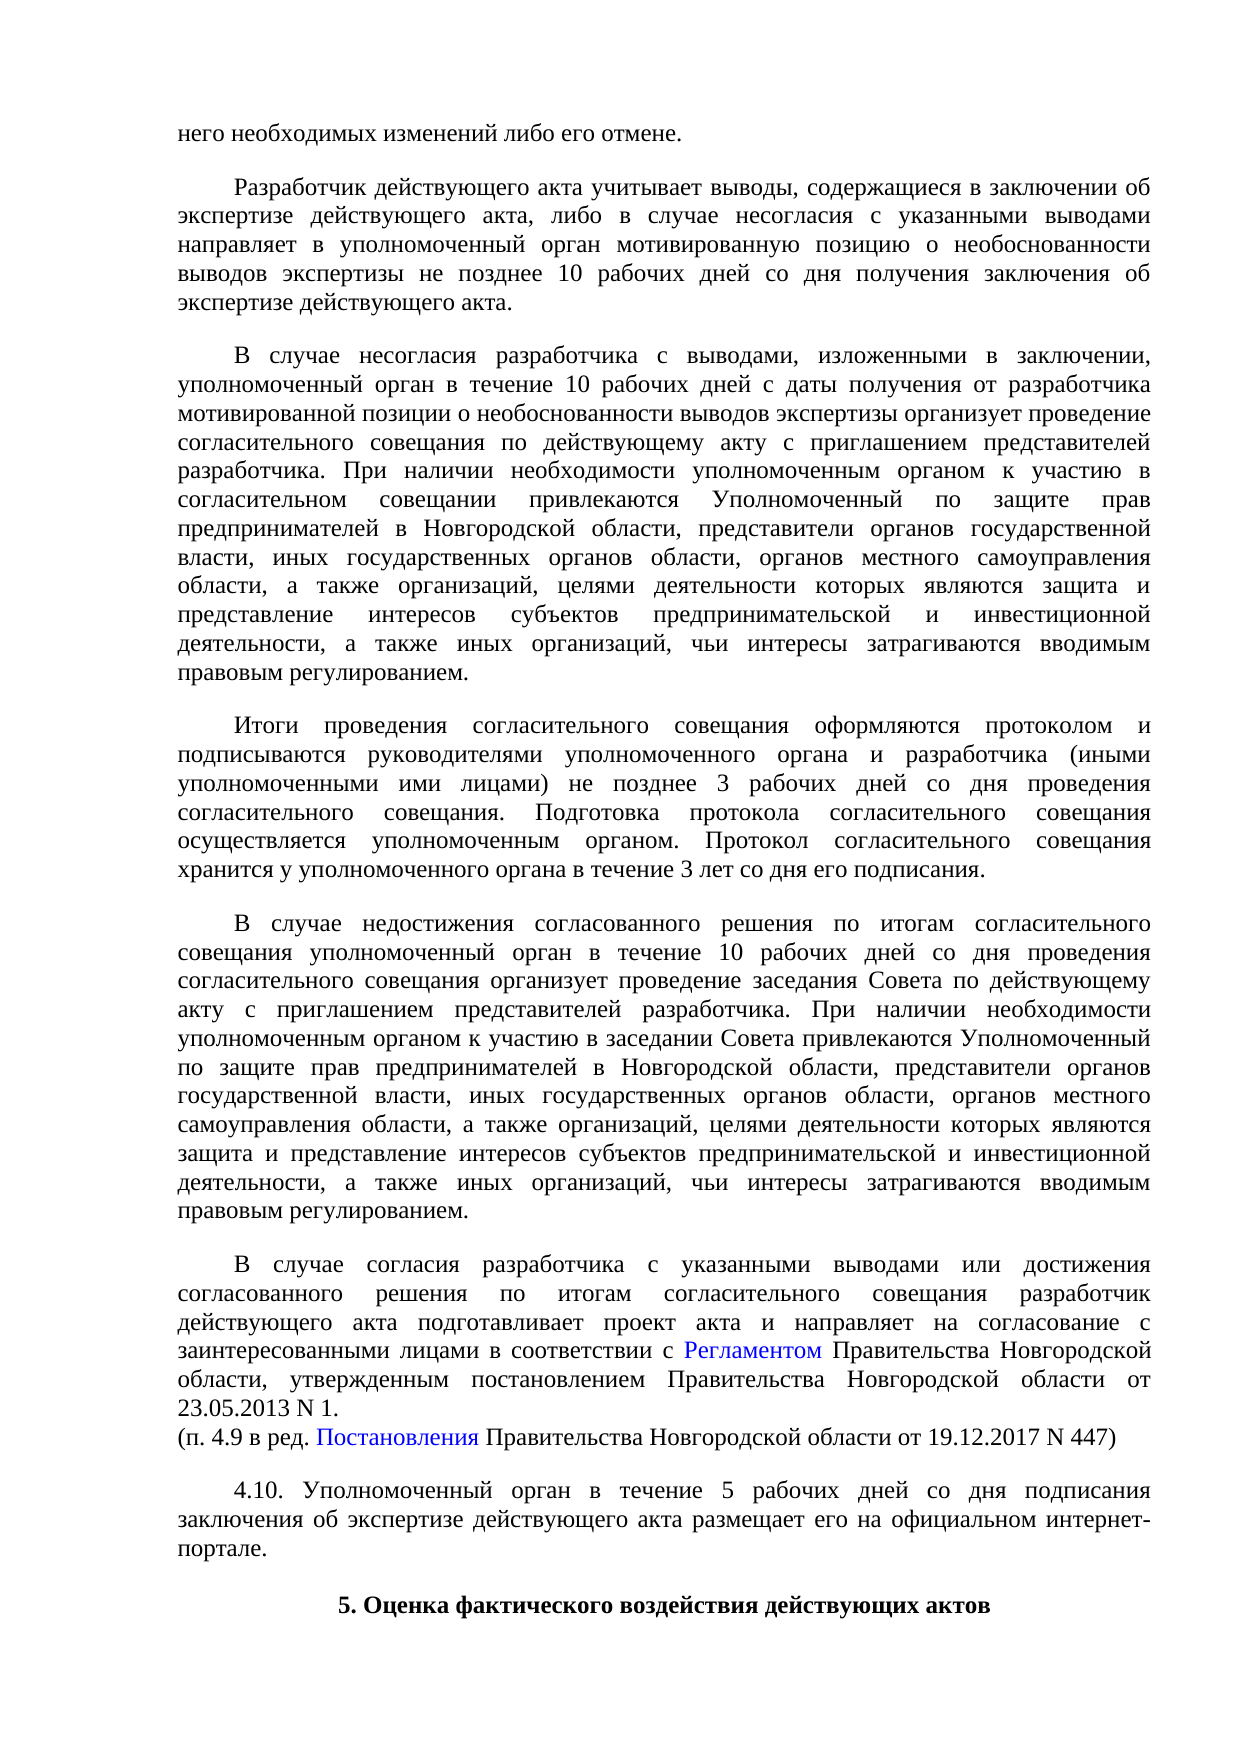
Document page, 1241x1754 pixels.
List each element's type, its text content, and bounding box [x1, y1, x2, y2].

text В случае несогласия разработчика с выводами, изложенными в заключении, уполномоченный орган в течение 10 рабочих дней с даты получения от разработчика мотивированной позиции о необоснованности выводов экспертизы организует проведение согласительного совещания по действующему акту с приглашением представителей разработчика. При наличии необходимости уполномоченным органом к участию в согласительном совещании привлекаются Уполномоченный по защите прав предпринимателей в Новгородской области, представители органов государственной власти, иных государственных органов области, органов местного самоуправления области, а также организаций, целями деятельности которых являются защита и представление интересов субъектов предпринимательской и инвестиционной деятельности, а также иных организаций, чьи интересы затрагиваются вводимым правовым регулированием. [177, 341, 1152, 686]
text Разработчик действующего акта учитывает выводы, содержащиеся в заключении об экспертизе действующего акта, либо в случае несогласия с указанными выводами направляет в уполномоченный орган мотивированную позицию о необоснованности выводов экспертизы не позднее 10 рабочих дней со дня получения заключения об экспертизе действующего акта. [177, 172, 1152, 316]
text 4.10. Уполномоченный орган в течение 5 рабочих дней со дня подписания заключения об экспертизе действующего акта размещает его на официальном интернет-портале. [177, 1476, 1152, 1562]
title 5. Оценка фактического воздействия действующих актов [177, 1591, 1152, 1619]
text В случае согласия разработчика с указанными выводами или достижения согласованного решения по итогам согласительного совещания разработчик действующего акта подготавливает проект акта и направляет на согласование с заинтересованными лицами в соответствии с Регламентом Правительства Новгородской области, утвержденным постановлением Правительства Новгородской области от 23.05.2013 N 1. [177, 1249, 1152, 1422]
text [177, 118, 1152, 147]
text Итоги проведения согласительного совещания оформляются протоколом и подписываются руководителями уполномоченного органа и разработчика (иными уполномоченными ими лицами) не позднее 3 рабочих дней со дня проведения согласительного совещания. Подготовка протокола согласительного совещания осуществляется уполномоченным органом. Протокол согласительного совещания хранится у уполномоченного органа в течение 3 лет со дня его подписания. [177, 711, 1152, 883]
text В случае недостижения согласованного решения по итогам согласительного совещания уполномоченный орган в течение 10 рабочих дней со дня проведения согласительного совещания организует проведение заседания Совета по действующему акту с приглашением представителей разработчика. При наличии необходимости уполномоченным органом к участию в заседании Совета привлекаются Уполномоченный по защите прав предпринимателей в Новгородской области, представители органов государственной власти, иных государственных органов области, органов местного самоуправления области, а также организаций, целями деятельности которых являются защита и представление интересов субъектов предпринимательской и инвестиционной деятельности, а также иных организаций, чьи интересы затрагиваются вводимым правовым регулированием. [177, 908, 1152, 1224]
text (п. 4.9 в ред. Постановления Правительства Новгородской области от 19.12.2017 N 447) [177, 1422, 1152, 1451]
